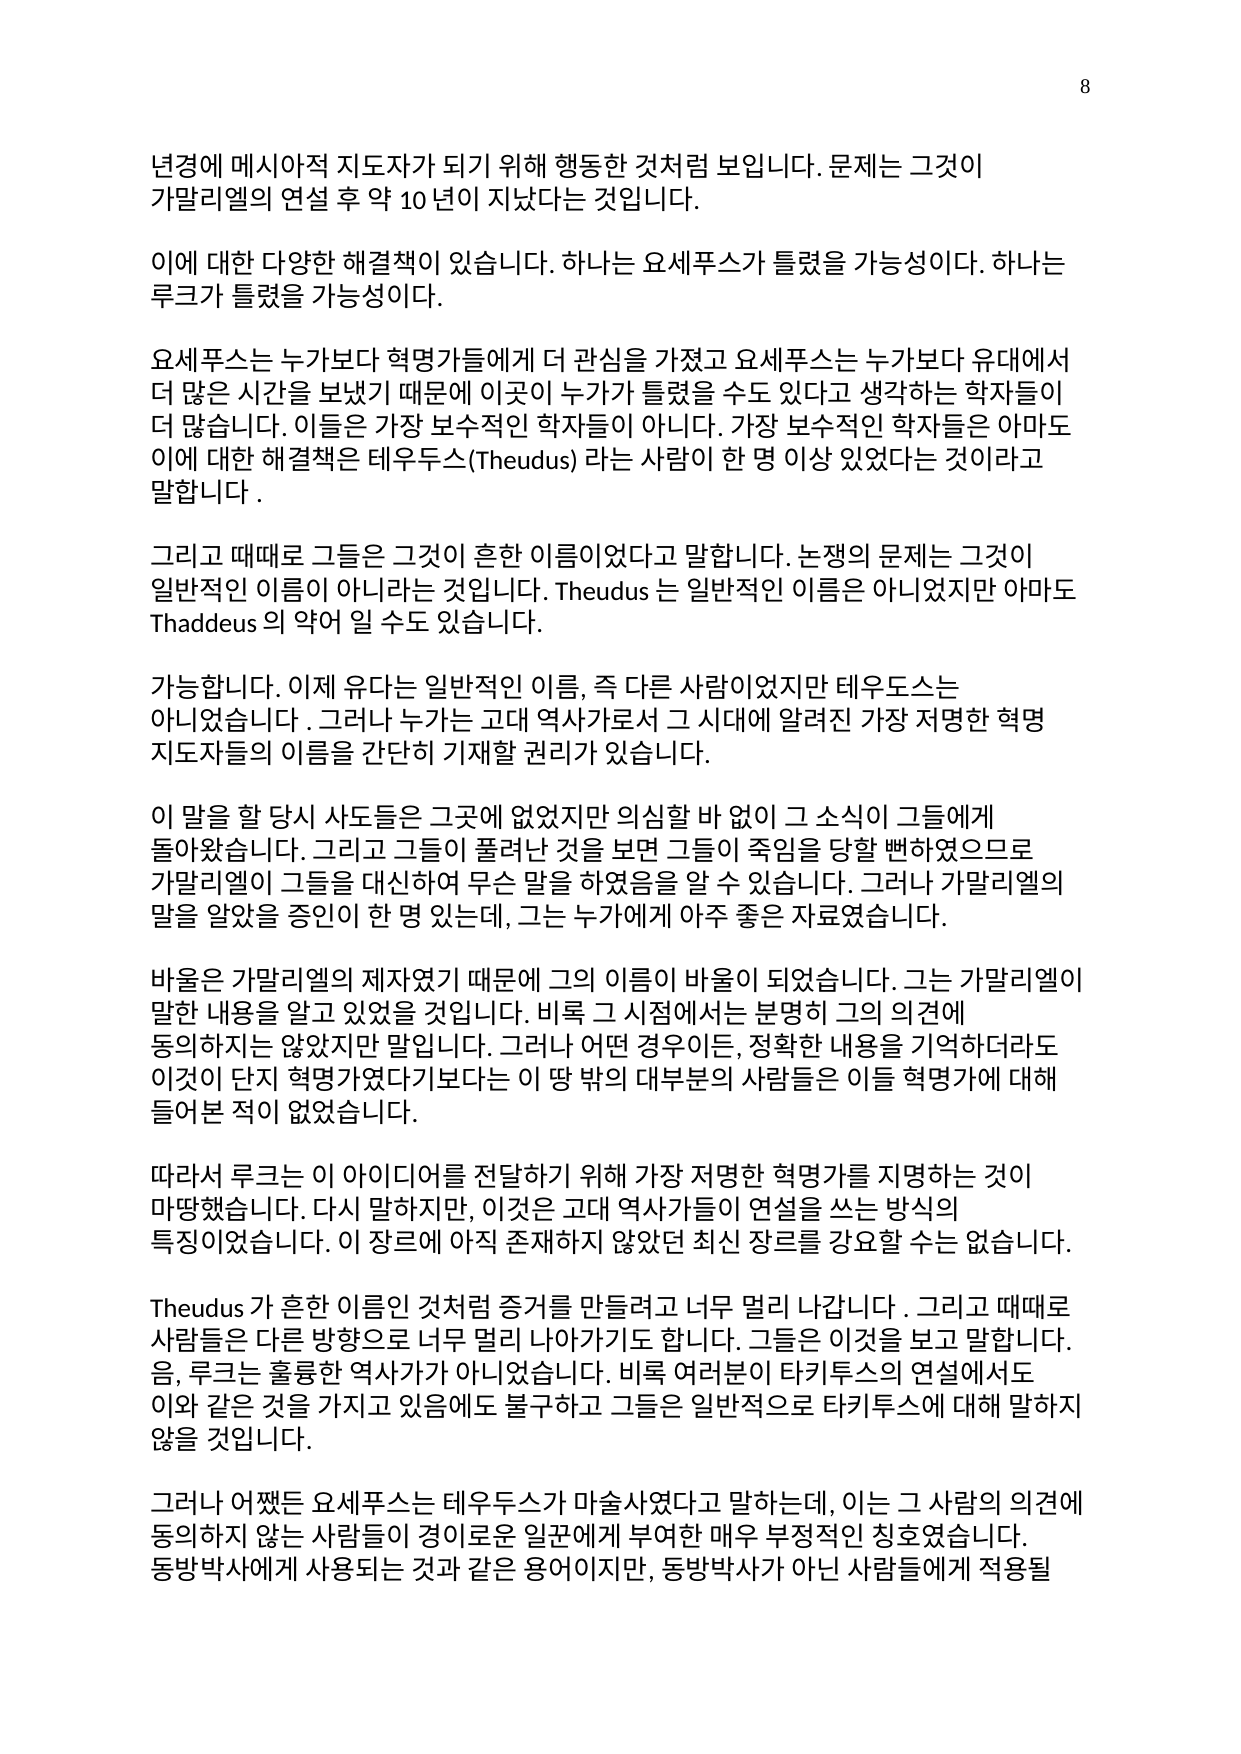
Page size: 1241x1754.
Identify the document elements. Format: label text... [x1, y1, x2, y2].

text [150, 1487, 1090, 1586]
text 그리고 때때로 그들은 그것이 흔한 이름이었다고 말합니다. 논쟁의 문제는 그것이 일반적인 이름이 아니라는 것입니다. Theudus는 일반적인 이름은 아니었지만 아마도 Thaddeus의 약어 일 수도 있습니다. [150, 541, 1090, 640]
text 바울은 가말리엘의 제자였기 때문에 그의 이름이 바울이 되었습니다. 그는 가말리엘이 말한 내용을 알고 있었을 것입니다. 비록 그 시점에서는 분명히 그의 의견에 동의하지는 않았지만 말입니다. 그러나 어떤 경우이든, 정확한 내용을 기억하더라도 이것이 단지 혁명가였다기보다는 이 땅 밖의 대부분의 사람들은 이들 혁명가에 대해 들어본 적이 없었습니다. [150, 964, 1090, 1129]
text 가능합니다. 이제 유다는 일반적인 이름, 즉 다른 사람이었지만 테우도스는 아니었습니다 . 그러나 누가는 고대 역사가로서 그 시대에 알려진 가장 저명한 혁명 지도자들의 이름을 간단히 기재할 권리가 있습니다. [150, 671, 1090, 770]
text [150, 150, 1090, 216]
text 요세푸스는 누가보다 혁명가들에게 더 관심을 가졌고 요세푸스는 누가보다 유대에서 더 많은 시간을 보냈기 때문에 이곳이 누가가 틀렸을 수도 있다고 생각하는 학자들이 더 많습니다. 이들은 가장 보수적인 학자들이 아니다. 가장 보수적인 학자들은 아마도 이에 대한 해결책은 테우두스(Theudus) 라는 사람이 한 명 이상 있었다는 것이라고 말합니다 . [150, 344, 1090, 509]
text 이에 대한 다양한 해결책이 있습니다. 하나는 요세푸스가 틀렸을 가능성이다. 하나는 루크가 틀렸을 가능성이다. [150, 247, 1090, 313]
text 따라서 루크는 이 아이디어를 전달하기 위해 가장 저명한 혁명가를 지명하는 것이 마땅했습니다. 다시 말하지만, 이것은 고대 역사가들이 연설을 쓰는 방식의 특징이었습니다. 이 장르에 아직 존재하지 않았던 최신 장르를 강요할 수는 없습니다. [150, 1161, 1090, 1259]
text Theudus가 흔한 이름인 것처럼 증거를 만들려고 너무 멀리 나갑니다 . 그리고 때때로 사람들은 다른 방향으로 너무 멀리 나아가기도 합니다. 그들은 이것을 보고 말합니다. 음, 루크는 훌륭한 역사가가 아니었습니다. 비록 여러분이 타키투스의 연설에서도 이와 같은 것을 가지고 있음에도 불구하고 그들은 일반적으로 타키투스에 대해 말하지 않을 것입니다. [150, 1291, 1090, 1456]
text 이 말을 할 당시 사도들은 그곳에 없었지만 의심할 바 없이 그 소식이 그들에게 돌아왔습니다. 그리고 그들이 풀려난 것을 보면 그들이 죽임을 당할 뻔하였으므로 가말리엘이 그들을 대신하여 무슨 말을 하였음을 알 수 있습니다. 그러나 가말리엘의 말을 알았을 증인이 한 명 있는데, 그는 누가에게 아주 좋은 자료였습니다. [150, 801, 1090, 933]
